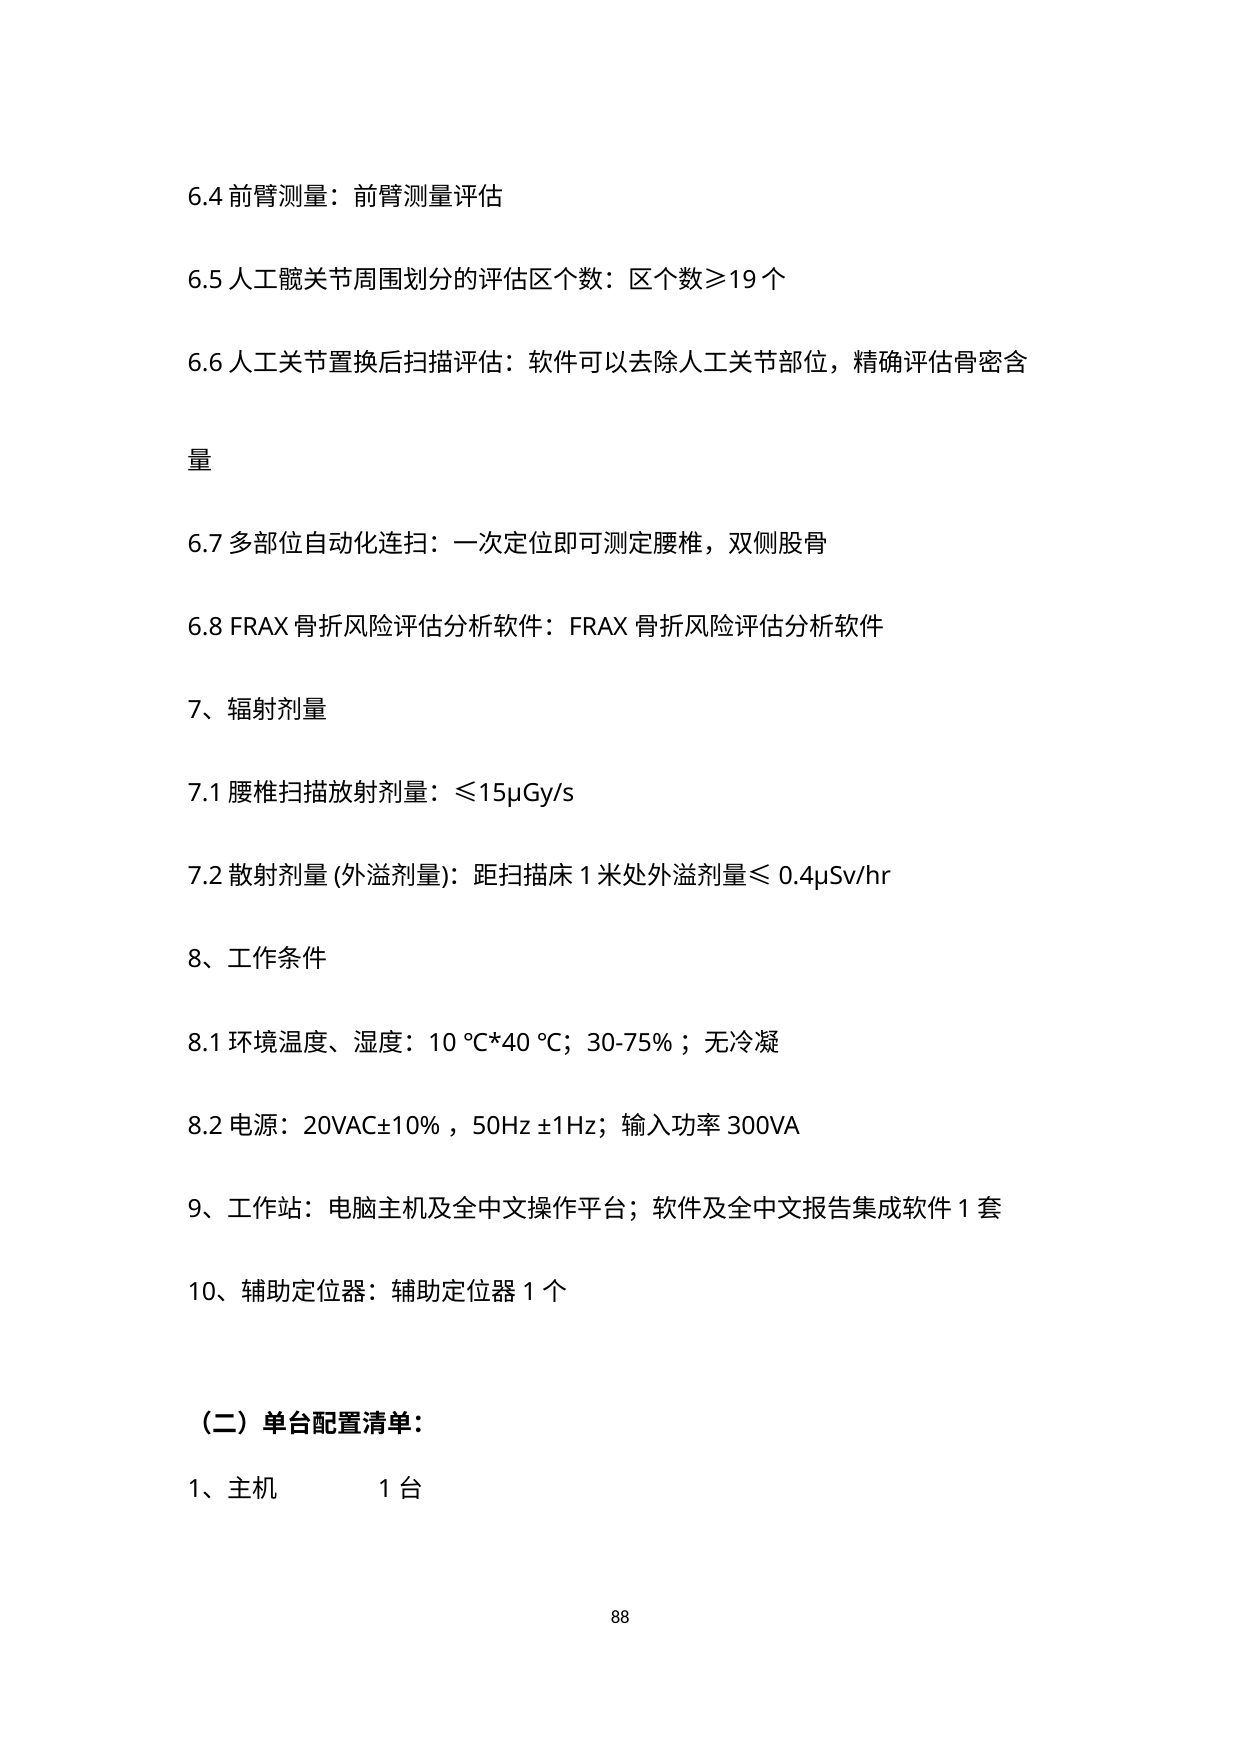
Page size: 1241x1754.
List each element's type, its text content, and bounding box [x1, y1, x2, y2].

text 9、工作站：电脑主机及全中文操作平台；软件及全中文报告集成软件1 套 [187, 1174, 1053, 1239]
text 10、辅助定位器：辅助定位器 1 个 [187, 1257, 1053, 1322]
text 7.2散射剂量 (外溢剂量)：距扫描床1米处外溢剂量≤ 0.4μSv/hr [187, 841, 1053, 906]
text 6.7多部位自动化连扫：一次定位即可测定腰椎，双侧股骨 [187, 509, 1053, 574]
text 7.1腰椎扫描放射剂量：≤15μGy/s [187, 758, 1053, 823]
text 7、辐射剂量 [187, 675, 1053, 740]
text 1、主机 1 台 [187, 1454, 1053, 1519]
text 6.8 FRAX骨折风险评估分析软件：FRAX 骨折风险评估分析软件 [187, 592, 1053, 657]
text 8、工作条件 [187, 924, 1053, 989]
text （二）单台配置清单： [187, 1389, 1053, 1454]
text 8.2电源：20VAC±10% ，50Hz ±1Hz；输入功率 300VA [187, 1091, 1053, 1156]
text 8.1环境温度、湿度：10 ℃*40 ℃；30-75% ；无冷凝 [187, 1008, 1053, 1073]
text 6.4前臂测量：前臂测量评估 [187, 162, 1053, 227]
text 6.5人工髋关节周围划分的评估区个数：区个数≥19个 [187, 245, 1053, 310]
text 6.6人工关节置换后扫描评估：软件可以去除人工关节部位，精确评估骨密含量 [187, 328, 1053, 491]
